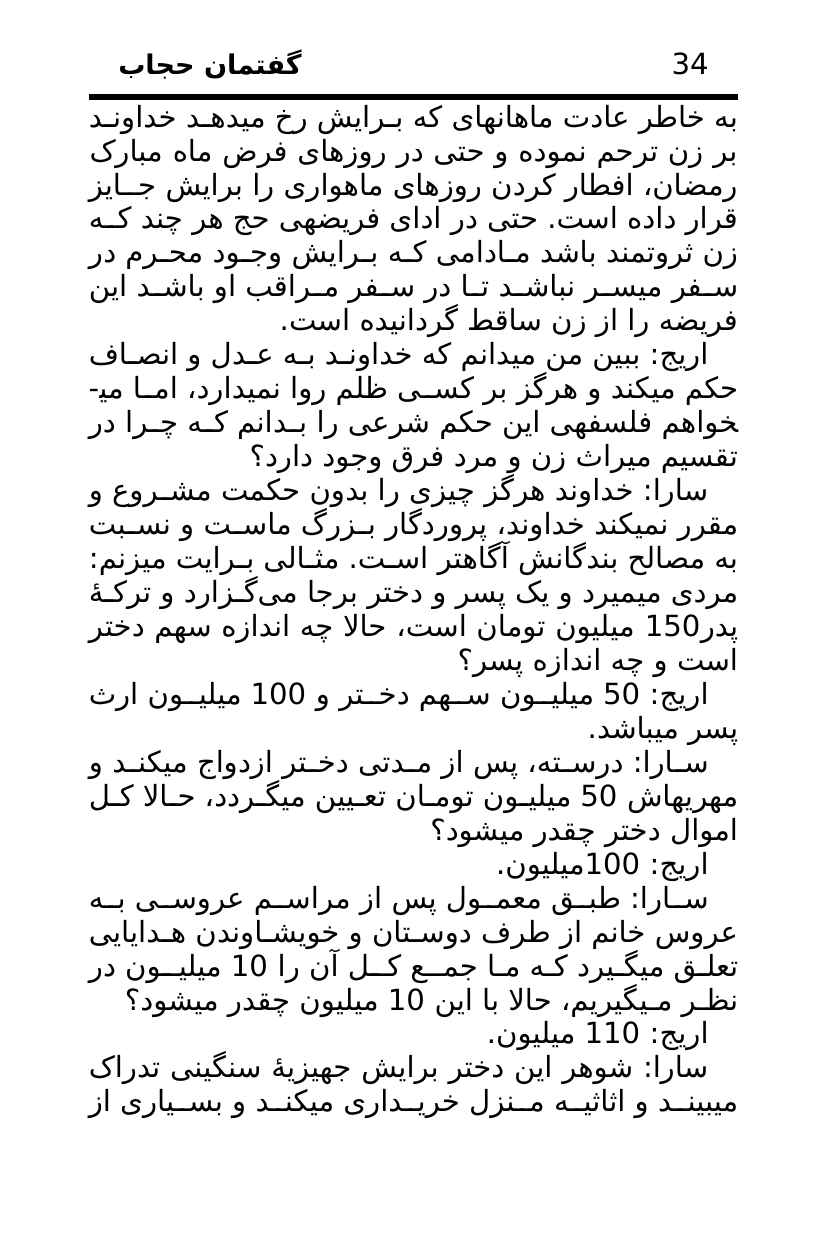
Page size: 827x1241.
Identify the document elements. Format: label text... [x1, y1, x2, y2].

text سارا: طبق معمول پس از مراسم عروسی به عروس خانم از طرف دوستان و خویشاوندن هدایایی تعلق میگیرد که ما جمـع کـل آن را 10 میلیـون در نظـر مـیگیریم، حالا با این 10 میلیون چقدر میشود؟ [89, 881, 738, 1017]
text سارا: خداوند هرگز چیزی را بدون حکمت مشروع و مقرر نمیکند خداوند، پروردگار بزرگ ماست و نسبت به مصالح بندگانش آگاهتر است. مثالی برایت میزنم: مردی میمیرد و یک پسر و دختر برجا می‌گزارد و ترکۀ پدر150 میلیون تومان است، حالا چه اندازه سهم دختر است و چه اندازه پسر؟ [89, 473, 738, 677]
text اریج: 50 میلیون سهم دختر و 100 میلیون ارث پسر میباشد. [89, 677, 738, 745]
text سارا: درسته، پس از مدتی دختر ازدواج میکند و مهریهاش 50 میلیون تومان تعیین میگردد، حالا کل اموال دختر چقدر میشود؟ [89, 745, 738, 847]
text اریج: 100میلیون. [89, 847, 738, 881]
text اریج: 110 میلیون. [89, 1017, 738, 1051]
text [89, 1051, 738, 1119]
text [89, 100, 738, 338]
text اریج: ببین من میدانم که خداوند به عدل و انصاف حکم میکند و هرگز بر کسی ظلم روا نمیدارد، اما میخواهم فلسفهی این حکم شرعی را بدانم که چرا در تقسیم میراث زن و مرد فرق وجود دارد؟ [89, 338, 738, 473]
